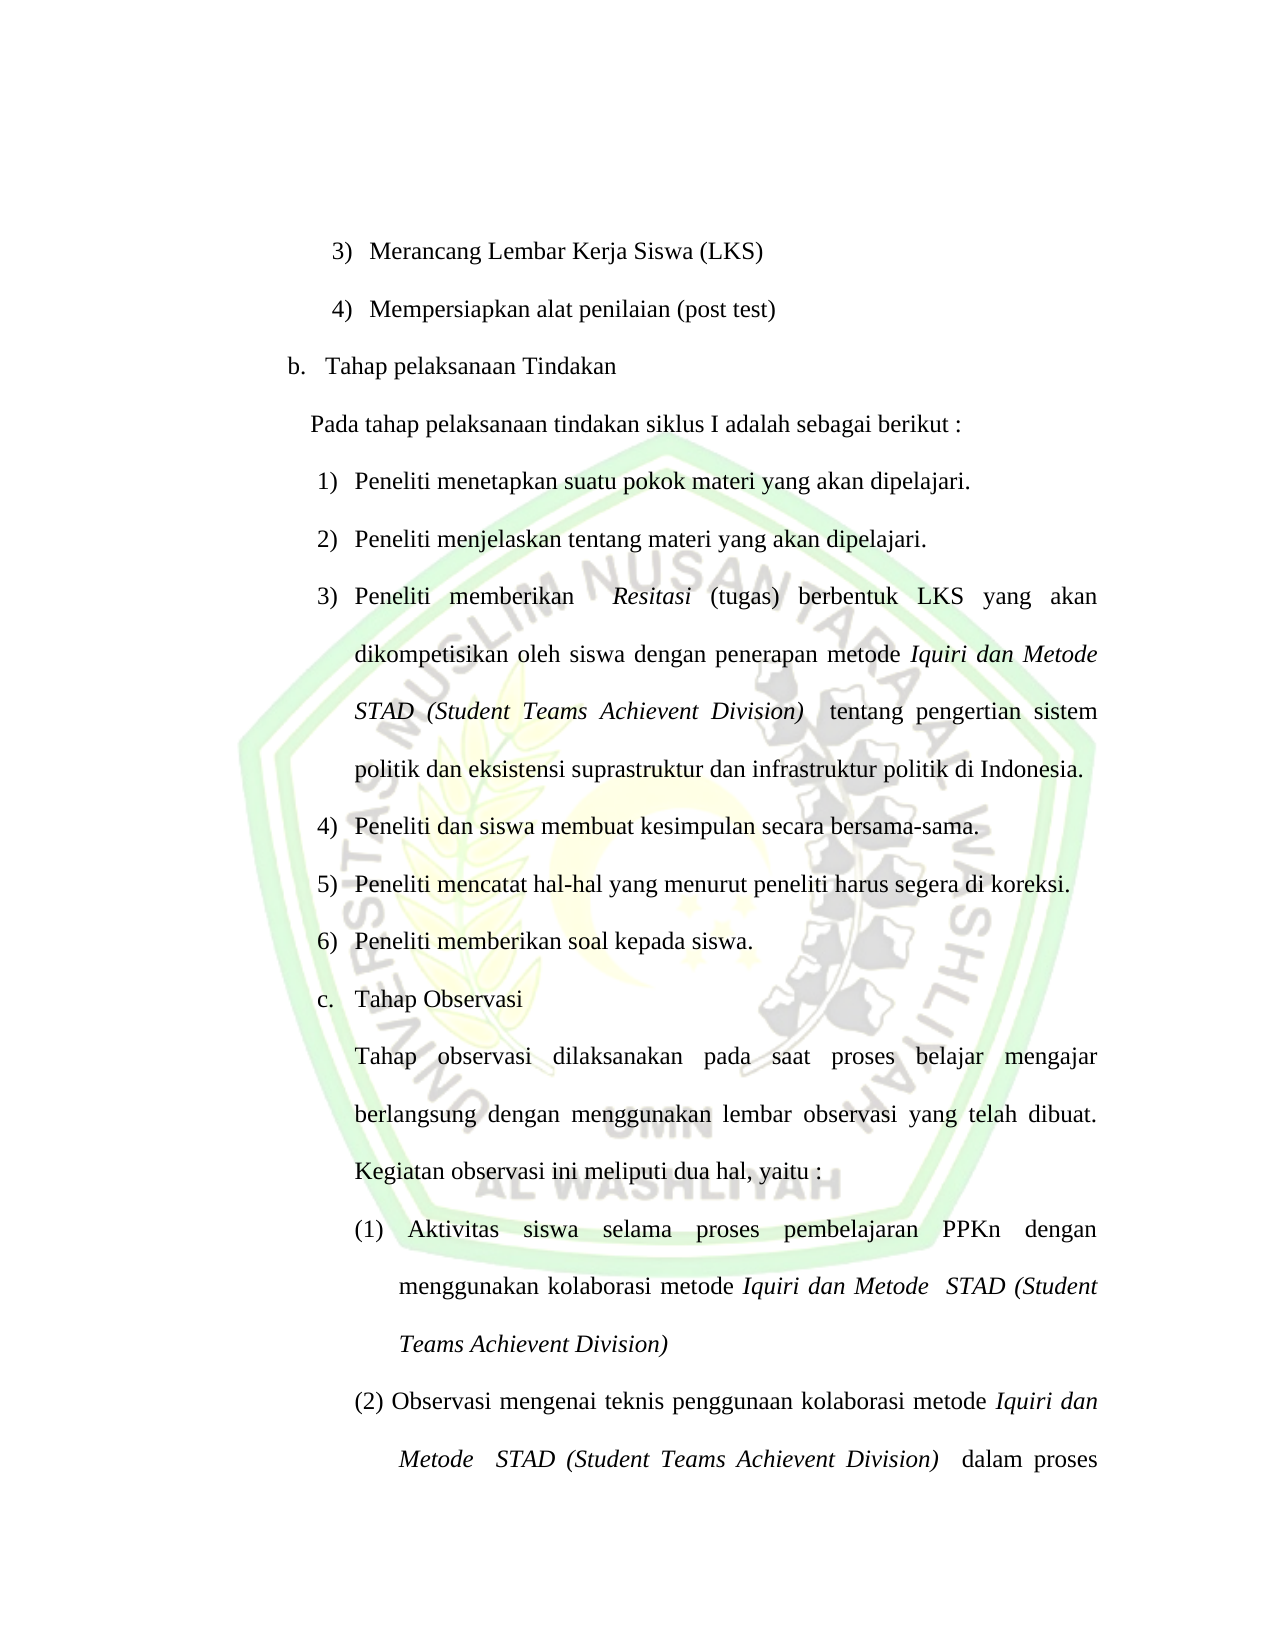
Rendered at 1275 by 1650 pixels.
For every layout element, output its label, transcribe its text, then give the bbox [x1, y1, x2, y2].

list Peneliti menjelaskan tentang materi yang akan dipelajari. [317, 524, 1098, 552]
list Peneliti menetapkan suatu pokok materi yang akan dipelajari. [317, 466, 1098, 495]
list (1) Aktivitas siswa selama proses pembelajaran PPKn dengan menggunakan kolaborasi metode Iquiri dan Metode STAD (Student Teams Achievent Division) [354, 1214, 1098, 1357]
list Tahap pelaksanaan Tindakan [287, 351, 1098, 380]
list Tahap observasi dilaksanakan pada saat proses belajar mengajar berlangsung dengan menggunakan lembar observasi yang telah dibuat. Kegiatan observasi ini meliputi dua hal, yaitu : [354, 1041, 1098, 1185]
list Merancang Lembar Kerja Siswa (LKS) [332, 236, 1098, 265]
list Peneliti memberikan Resitasi (tugas) berbentuk LKS yang akan dikompetisikan oleh siswa dengan penerapan metode Iquiri dan Metode STAD (Student Teams Achievent Division) tentang pengertian sistem politik dan eksistensi suprastruktur dan infrastruktur politik di Indonesia. [317, 581, 1098, 782]
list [354, 1386, 1098, 1472]
list Tahap Observasi [317, 984, 1098, 1012]
list Peneliti memberikan soal kepada siswa. [317, 926, 1098, 955]
list Peneliti dan siswa membuat kesimpulan secara bersama-sama. [317, 811, 1098, 840]
list Peneliti mencatat hal-hal yang menurut peneliti harus segera di koreksi. [317, 869, 1098, 897]
list Pada tahap pelaksanaan tindakan siklus I adalah sebagai berikut : [310, 409, 1098, 437]
list Mempersiapkan alat penilaian (post test) [332, 294, 1098, 322]
